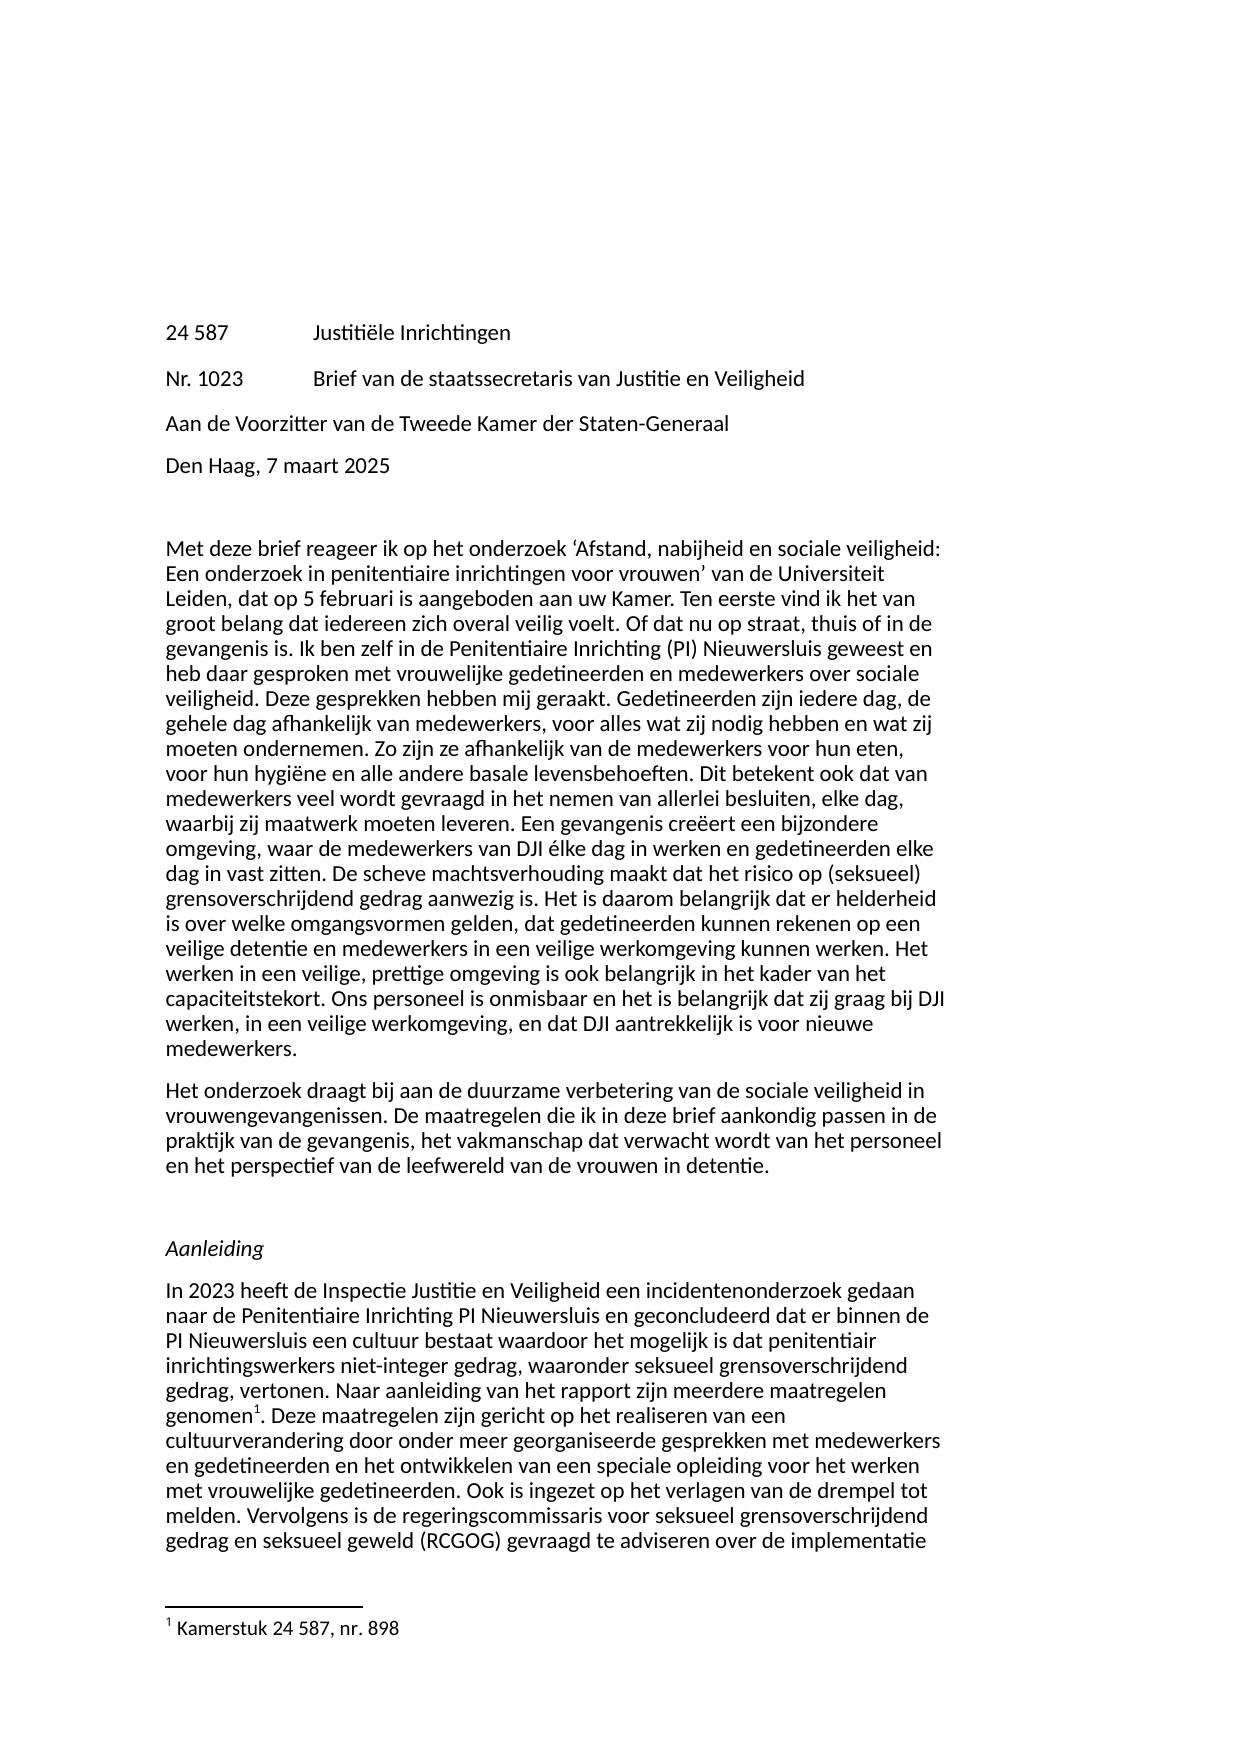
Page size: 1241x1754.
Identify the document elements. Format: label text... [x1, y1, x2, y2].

text Met deze brief reageer ik op het onderzoek ‘Afstand, nabijheid en sociale veiligheid: Een onderzoek in penitentiaire inrichtingen voor vrouwen’ van de Universiteit Leiden, dat op 5 februari is aangeboden aan uw Kamer. Ten eerste vind ik het van groot belang dat iedereen zich overal veilig voelt. Of dat nu op straat, thuis of in de gevangenis is. Ik ben zelf in de Penitentiaire Inrichting (PI) Nieuwersluis geweest en heb daar gesproken met vrouwelijke gedetineerden en medewerkers over sociale veiligheid. Deze gesprekken hebben mij geraakt. Gedetineerden zijn iedere dag, de gehele dag afhankelijk van medewerkers, voor alles wat zij nodig hebben en wat zij moeten ondernemen. Zo zijn ze afhankelijk van de medewerkers voor hun eten, voor hun hygiëne en alle andere basale levensbehoeften. Dit betekent ook dat van medewerkers veel wordt gevraagd in het nemen van allerlei besluiten, elke dag, waarbij zij maatwerk moeten leveren. Een gevangenis creëert een bijzondere omgeving, waar de medewerkers van DJI élke dag in werken en gedetineerden elke dag in vast zitten. De scheve machtsverhouding maakt dat het risico op (seksueel) grensoverschrijdend gedrag aanwezig is. Het is daarom belangrijk dat er helderheid is over welke omgangsvormen gelden, dat gedetineerden kunnen rekenen op een veilige detentie en medewerkers in een veilige werkomgeving kunnen werken. Het werken in een veilige, prettige omgeving is ook belangrijk in het kader van het capaciteitstekort. Ons personeel is onmisbaar en het is belangrijk dat zij graag bij DJI werken, in een veilige werkomgeving, en dat DJI aantrekkelijk is voor nieuwe medewerkers. [165, 536, 951, 1061]
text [165, 1278, 951, 1553]
text Nr. 1023 Brief van de staatssecretaris van Justitie en Veiligheid [165, 364, 951, 393]
text Aanleiding [165, 1236, 951, 1261]
text Den Haag, 7 maart 2025 [165, 453, 951, 478]
text Het onderzoek draagt bij aan de duurzame verbetering van de sociale veiligheid in vrouwengevangenissen. De maatregelen die ik in deze brief aankondig passen in de praktijk van de gevangenis, het vakmanschap dat verwacht wordt van het personeel en het perspectief van de leefwereld van de vrouwen in detentie. [165, 1078, 951, 1178]
text 24 587 Justitiële Inrichtingen [165, 318, 951, 346]
text Aan de Voorzitter van de Tweede Kamer der Staten-Generaal [165, 411, 951, 436]
